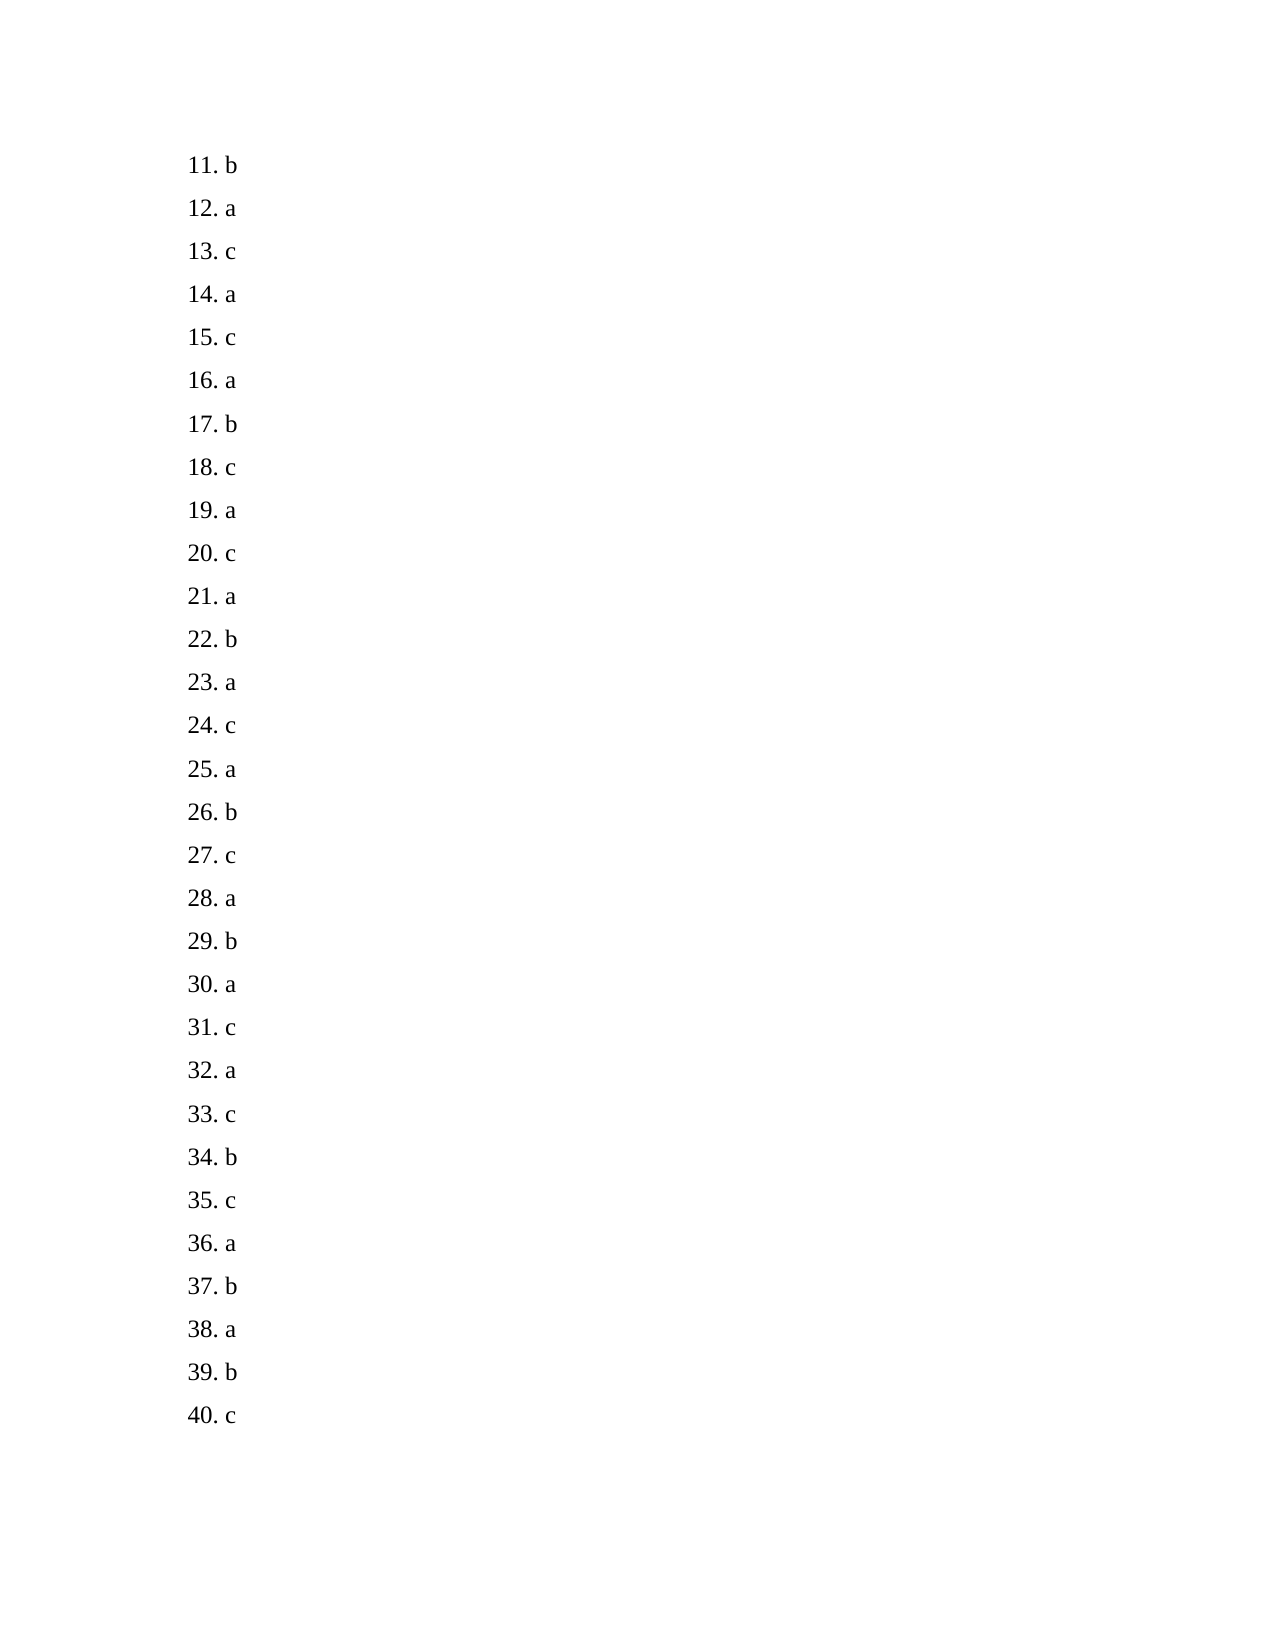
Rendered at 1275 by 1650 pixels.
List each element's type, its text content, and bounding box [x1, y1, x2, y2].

list b [187, 1271, 1125, 1300]
list a [187, 193, 1125, 222]
list c [187, 1185, 1125, 1214]
list b [187, 926, 1125, 955]
list a [187, 495, 1125, 524]
list c [187, 711, 1125, 739]
list c [187, 236, 1125, 265]
list c [187, 1012, 1125, 1041]
list a [187, 279, 1125, 308]
list b [187, 1142, 1125, 1171]
list c [187, 1099, 1125, 1127]
list c [187, 452, 1125, 481]
list a [187, 1228, 1125, 1257]
list a [187, 883, 1125, 912]
list c [187, 1401, 1125, 1429]
list a [187, 667, 1125, 696]
list a [187, 754, 1125, 782]
list a [187, 366, 1125, 394]
list b [187, 1357, 1125, 1386]
list a [187, 969, 1125, 998]
list a [187, 581, 1125, 610]
list b [187, 624, 1125, 653]
list c [187, 322, 1125, 351]
list a [187, 1056, 1125, 1084]
list b [187, 150, 1125, 179]
list c [187, 538, 1125, 567]
list a [187, 1314, 1125, 1343]
list b [187, 409, 1125, 437]
list c [187, 840, 1125, 869]
list b [187, 797, 1125, 826]
